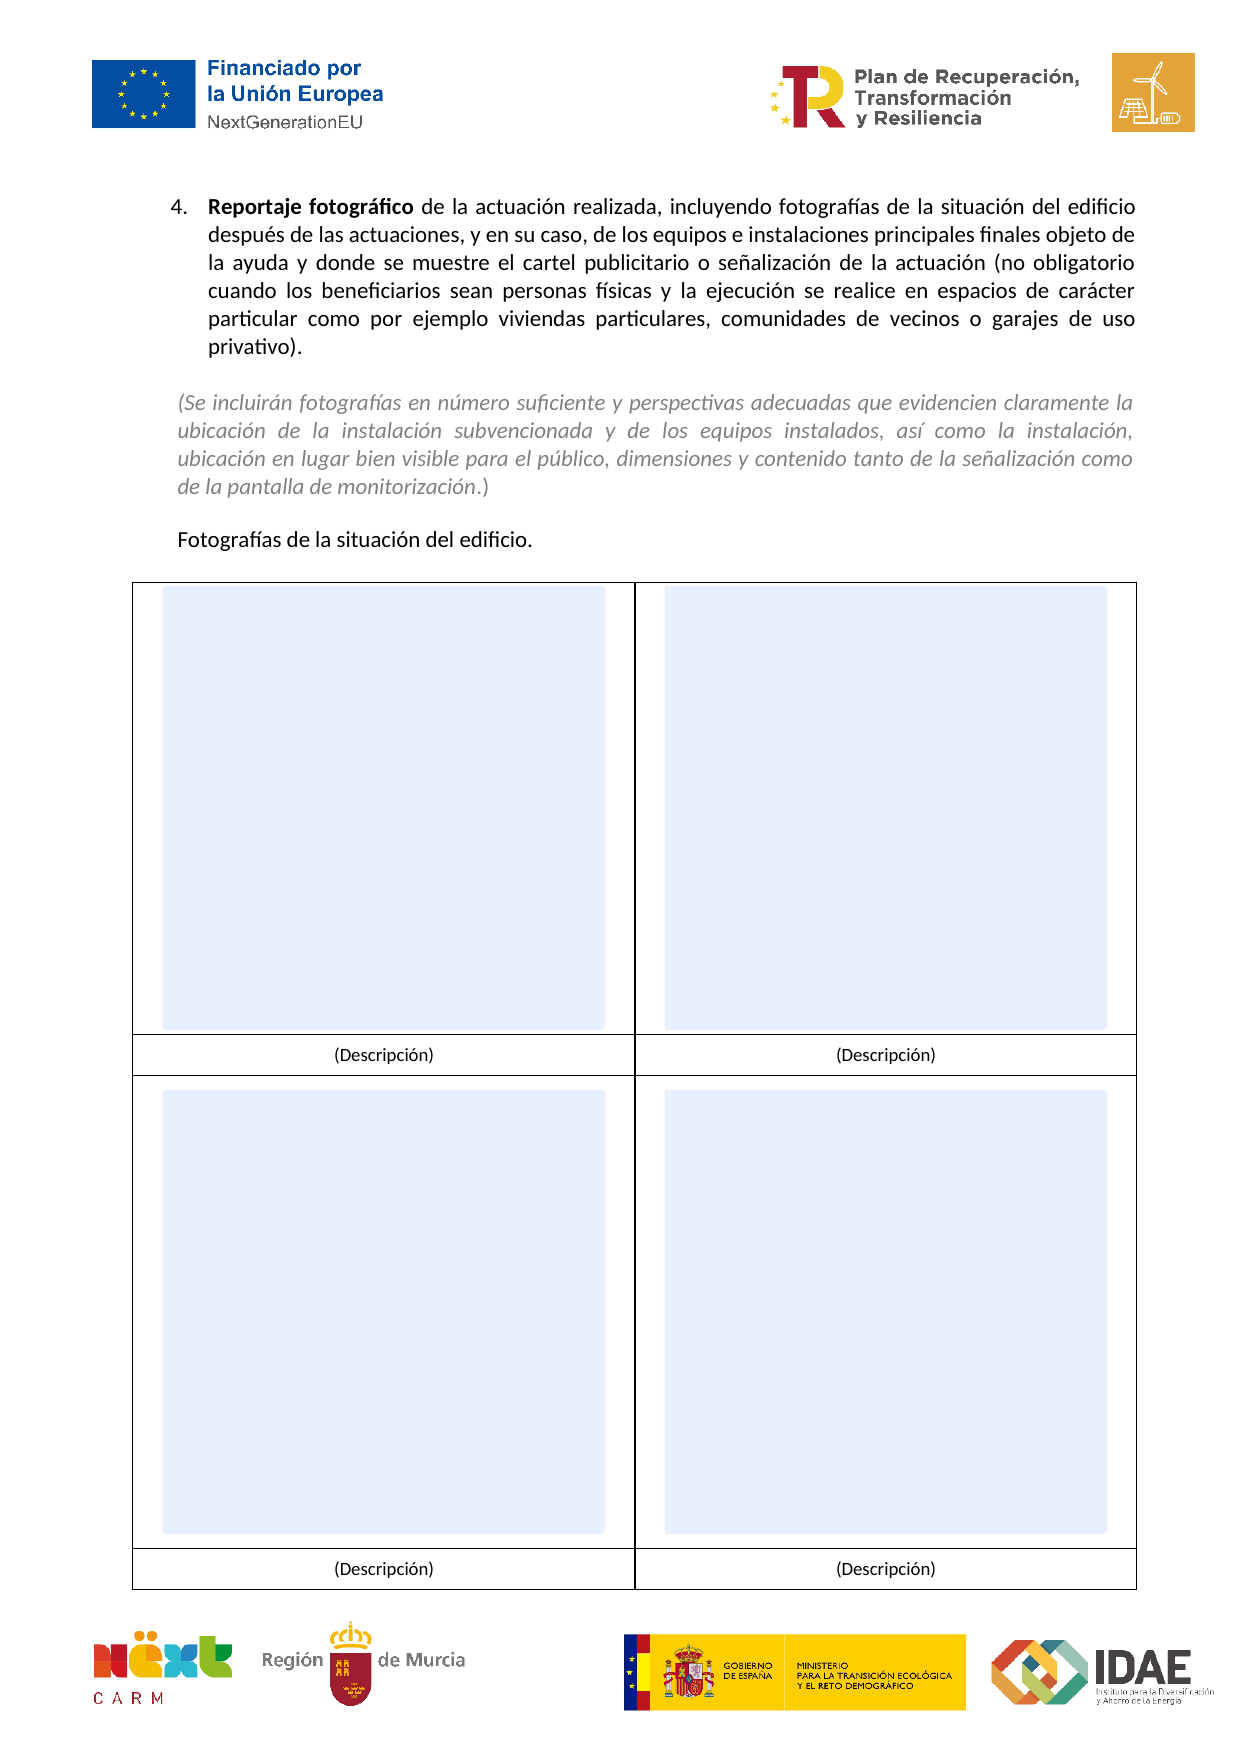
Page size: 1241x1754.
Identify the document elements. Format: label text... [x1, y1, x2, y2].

table_cell (Descripción) [636, 1549, 1136, 1589]
picture [664, 1090, 1108, 1534]
picture [664, 586, 1108, 1030]
table_cell (Descripción) [636, 1035, 1136, 1075]
table_cell (Descripción) [133, 1549, 634, 1589]
list Fotografías de la situación del edificio. [177, 526, 1137, 554]
table_cell (Descripción) [133, 1035, 634, 1075]
list Reportaje fotográfico de la actuación realizada, incluyendo fotografías de la situación del edificio después de las actuaciones, y en su caso, de los equipos e instalaciones principales finales objeto de la ayuda y donde se muestre el cartel publicitario o señalización de la actuación (no obligatorio cuando los beneficiarios sean personas físicas y la ejecución se realice en espacios de carácter particular como por ejemplo viviendas particulares, comunidades de vecinos o garajes de uso privativo). [170, 192, 1137, 360]
picture [81, 1613, 1228, 1727]
picture [79, 44, 1227, 142]
picture [162, 1090, 606, 1534]
picture [162, 586, 606, 1030]
list (Se incluirán fotografías en número suficiente y perspectivas adecuadas que evidencien claramente la ubicación de la instalación subvencionada y de los equipos instalados, así como la instalación, ubicación en lugar bien visible para el público, dimensiones y contenido tanto de la señalización como de la pantalla de monitorización.) [177, 388, 1137, 500]
